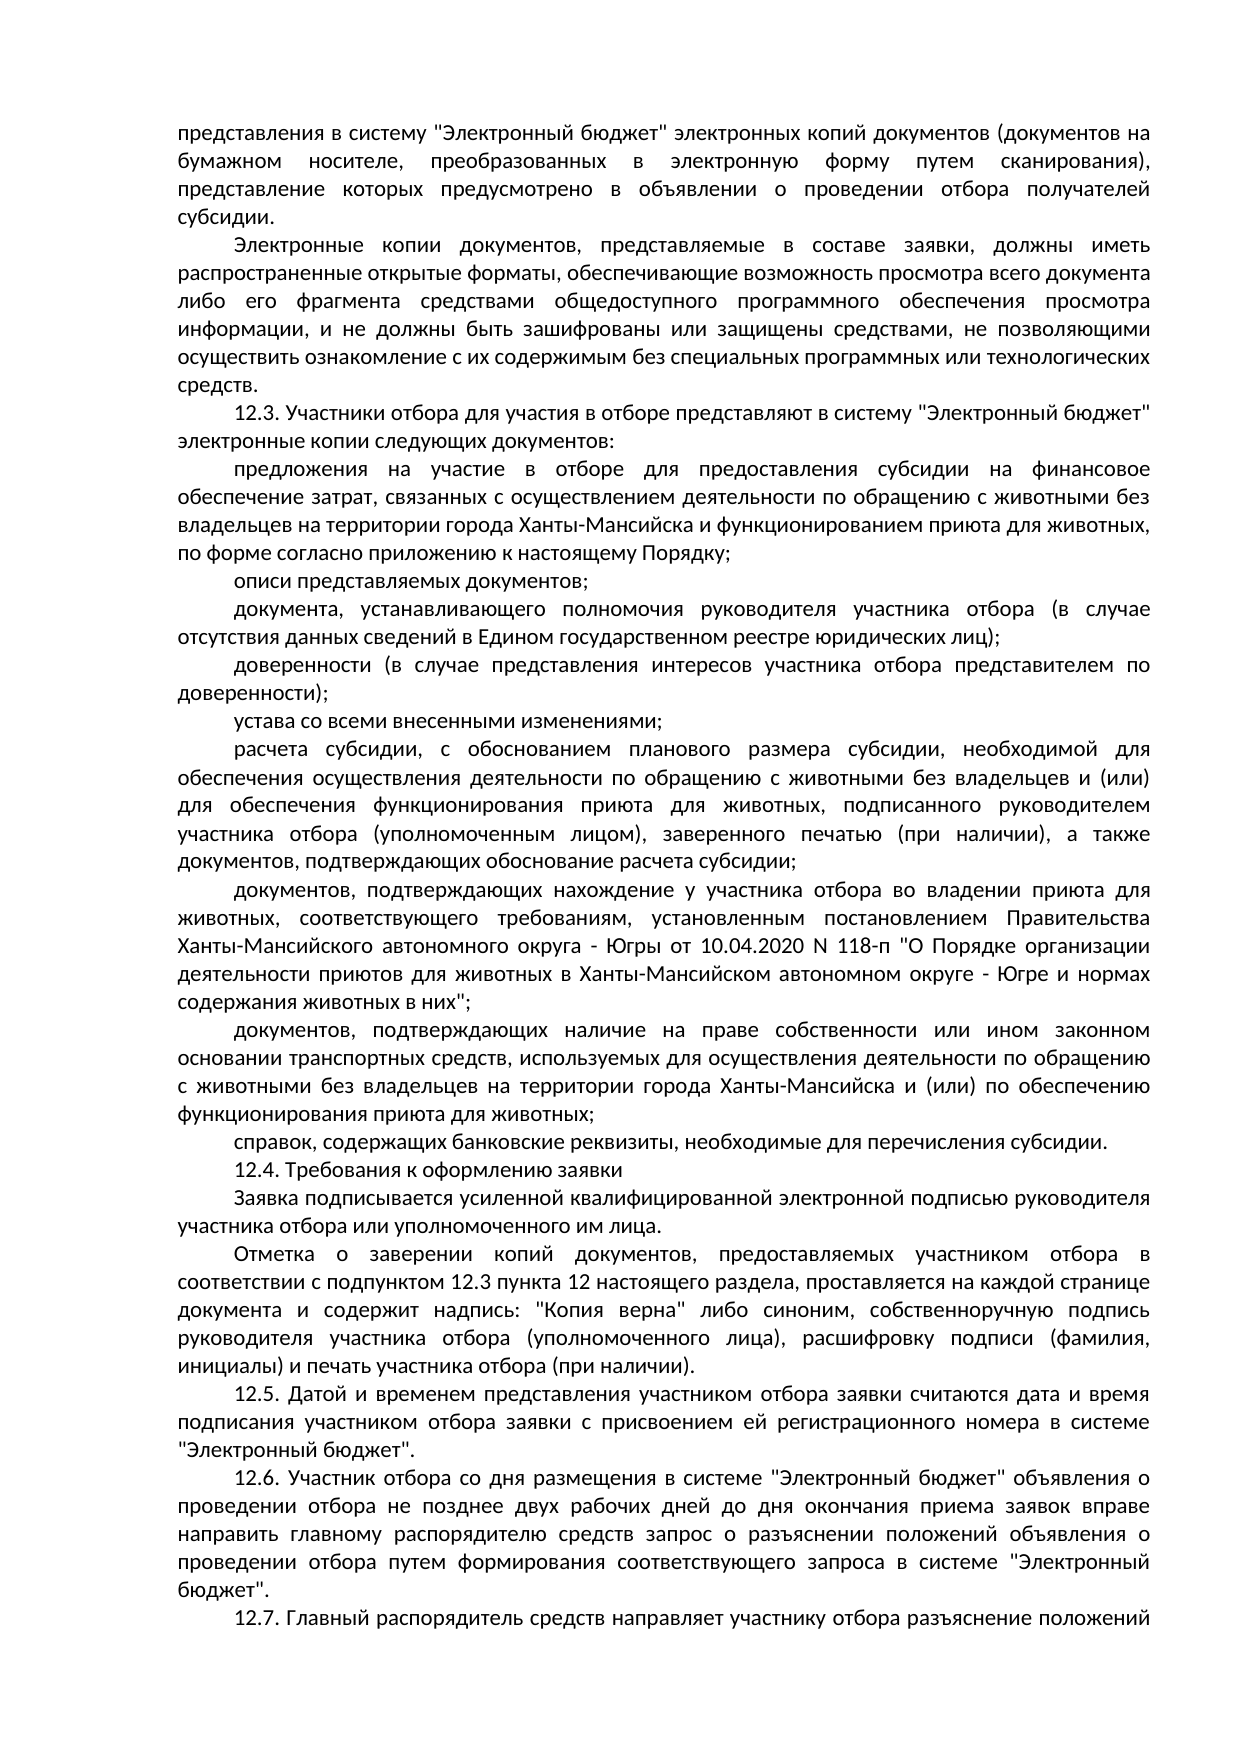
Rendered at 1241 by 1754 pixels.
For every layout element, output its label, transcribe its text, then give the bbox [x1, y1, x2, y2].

text устава со всеми внесенными изменениями; [177, 707, 1152, 734]
text Электронные копии документов, представляемые в составе заявки, должны иметь распространенные открытые форматы, обеспечивающие возможность просмотра всего документа либо его фрагмента средствами общедоступного программного обеспечения просмотра информации, и не должны быть зашифрованы или защищены средствами, не позволяющими осуществить ознакомление с их содержимым без специальных программных или технологических средств. [177, 230, 1152, 398]
text расчета субсидии, с обоснованием планового размера субсидии, необходимой для обеспечения осуществления деятельности по обращению с животными без владельцев и (или) для обеспечения функционирования приюта для животных, подписанного руководителем участника отбора (уполномоченным лицом), заверенного печатью (при наличии), а также документов, подтверждающих обоснование расчета субсидии; [177, 734, 1152, 875]
text 12.6. Участник отбора со дня размещения в системе "Электронный бюджет" объявления о проведении отбора не позднее двух рабочих дней до дня окончания приема заявок вправе направить главному распорядителю средств запрос о разъяснении положений объявления о проведении отбора путем формирования соответствующего запроса в системе "Электронный бюджет". [177, 1463, 1152, 1603]
text 12.3. Участники отбора для участия в отборе представляют в систему "Электронный бюджет" электронные копии следующих документов: [177, 398, 1152, 454]
text документов, подтверждающих нахождение у участника отбора во владении приюта для животных, соответствующего требованиям, установленным постановлением Правительства Ханты-Мансийского автономного округа - Югры от 10.04.2020 N 118-п "О Порядке организации деятельности приютов для животных в Ханты-Мансийском автономном округе - Югре и нормах содержания животных в них"; [177, 875, 1152, 1015]
text доверенности (в случае представления интересов участника отбора представителем по доверенности); [177, 651, 1152, 707]
text Отметка о заверении копий документов, предоставляемых участником отбора в соответствии с подпунктом 12.3 пункта 12 настоящего раздела, проставляется на каждой странице документа и содержит надпись: "Копия верна" либо синоним, собственноручную подпись руководителя участника отбора (уполномоченного лица), расшифровку подписи (фамилия, инициалы) и печать участника отбора (при наличии). [177, 1239, 1152, 1379]
text документов, подтверждающих наличие на праве собственности или ином законном основании транспортных средств, используемых для осуществления деятельности по обращению с животными без владельцев на территории города Ханты-Мансийска и (или) по обеспечению функционирования приюта для животных; [177, 1015, 1152, 1127]
text предложения на участие в отборе для предоставления субсидии на финансовое обеспечение затрат, связанных с осуществлением деятельности по обращению с животными без владельцев на территории города Ханты-Мансийска и функционированием приюта для животных, по форме согласно приложению к настоящему Порядку; [177, 454, 1152, 566]
text справок, содержащих банковские реквизиты, необходимые для перечисления субсидии. [177, 1127, 1152, 1155]
text описи представляемых документов; [177, 566, 1152, 594]
text Заявка подписывается усиленной квалифицированной электронной подписью руководителя участника отбора или уполномоченного им лица. [177, 1183, 1152, 1239]
text 12.5. Датой и временем представления участником отбора заявки считаются дата и время подписания участником отбора заявки с присвоением ей регистрационного номера в системе "Электронный бюджет". [177, 1379, 1152, 1463]
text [177, 118, 1152, 230]
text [177, 1603, 1152, 1631]
text 12.4. Требования к оформлению заявки [177, 1155, 1152, 1183]
text документа, устанавливающего полномочия руководителя участника отбора (в случае отсутствия данных сведений в Едином государственном реестре юридических лиц); [177, 594, 1152, 651]
